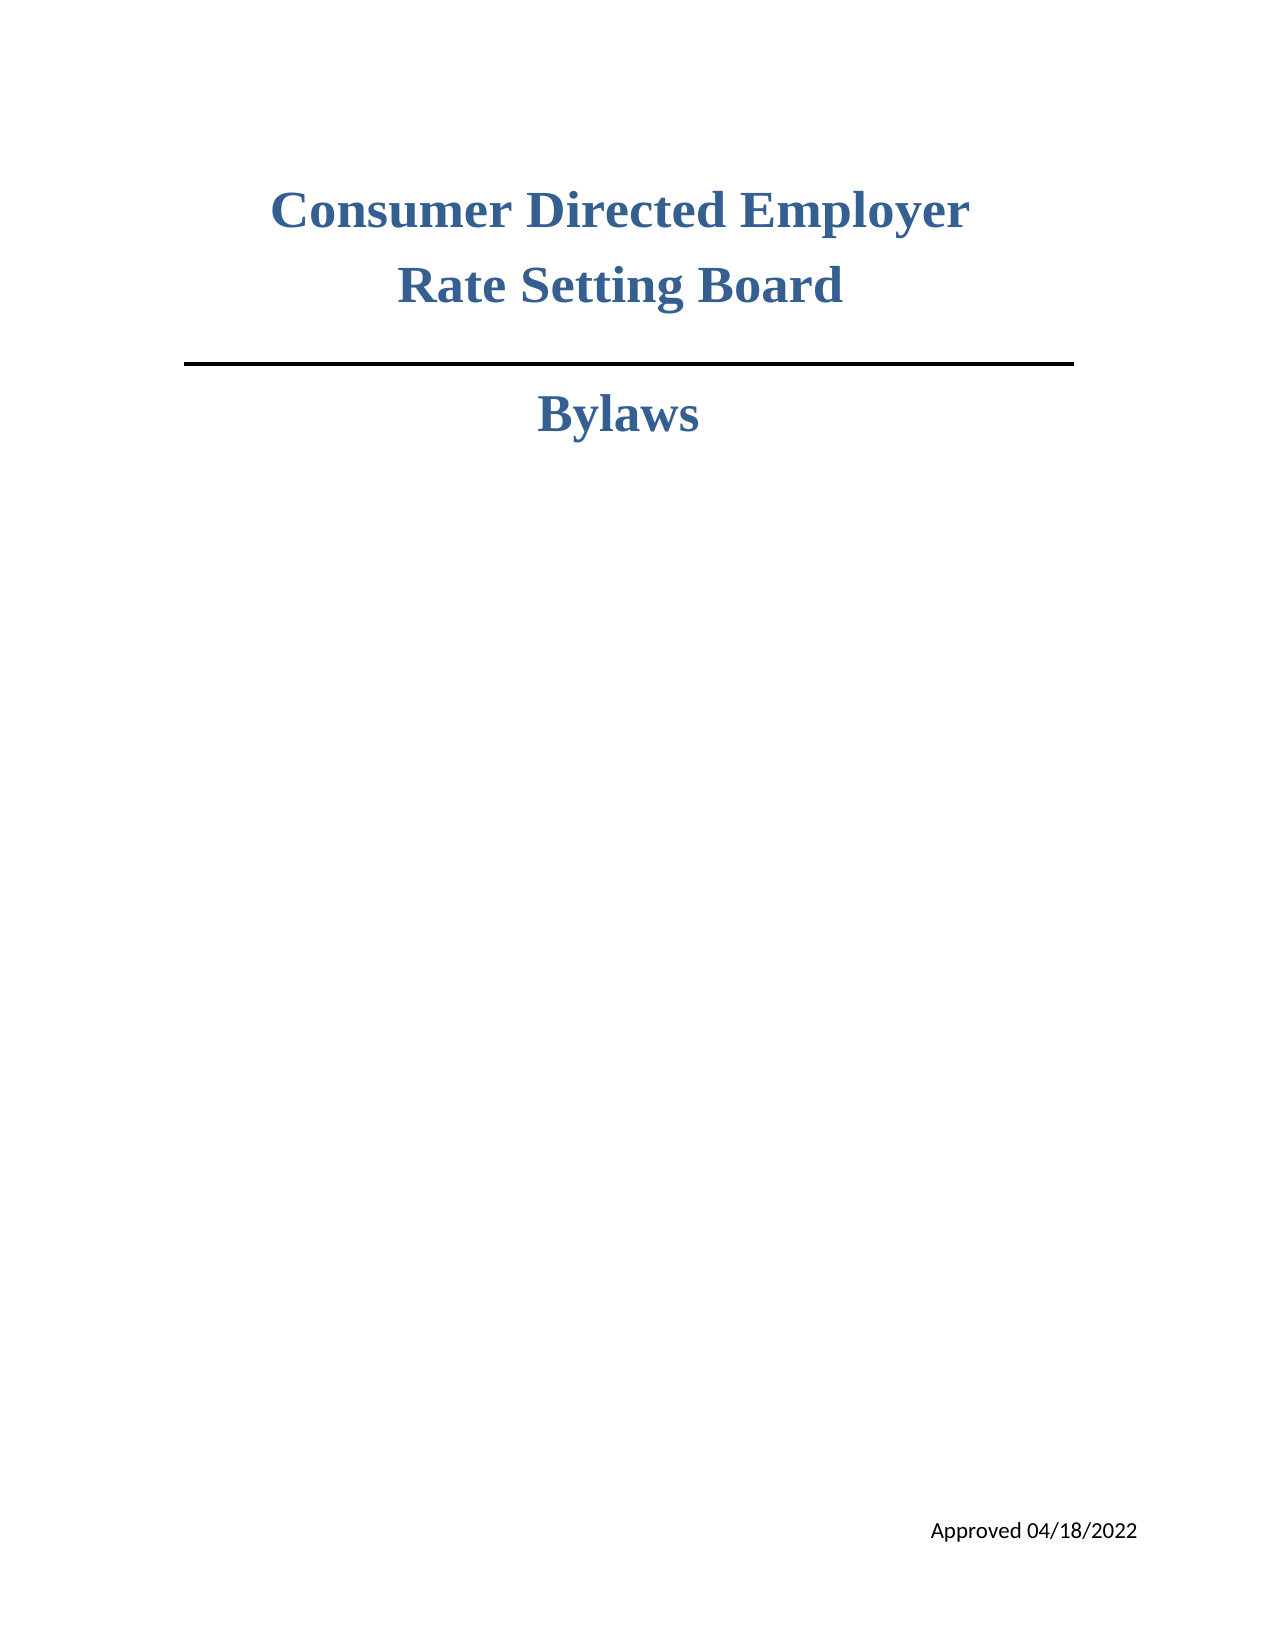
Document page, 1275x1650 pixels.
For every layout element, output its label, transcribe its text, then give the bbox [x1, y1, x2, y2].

text Consumer Directed Employer [203, 179, 1037, 238]
text Bylaws [199, 381, 1037, 442]
text Rate Setting Board [203, 253, 1037, 313]
